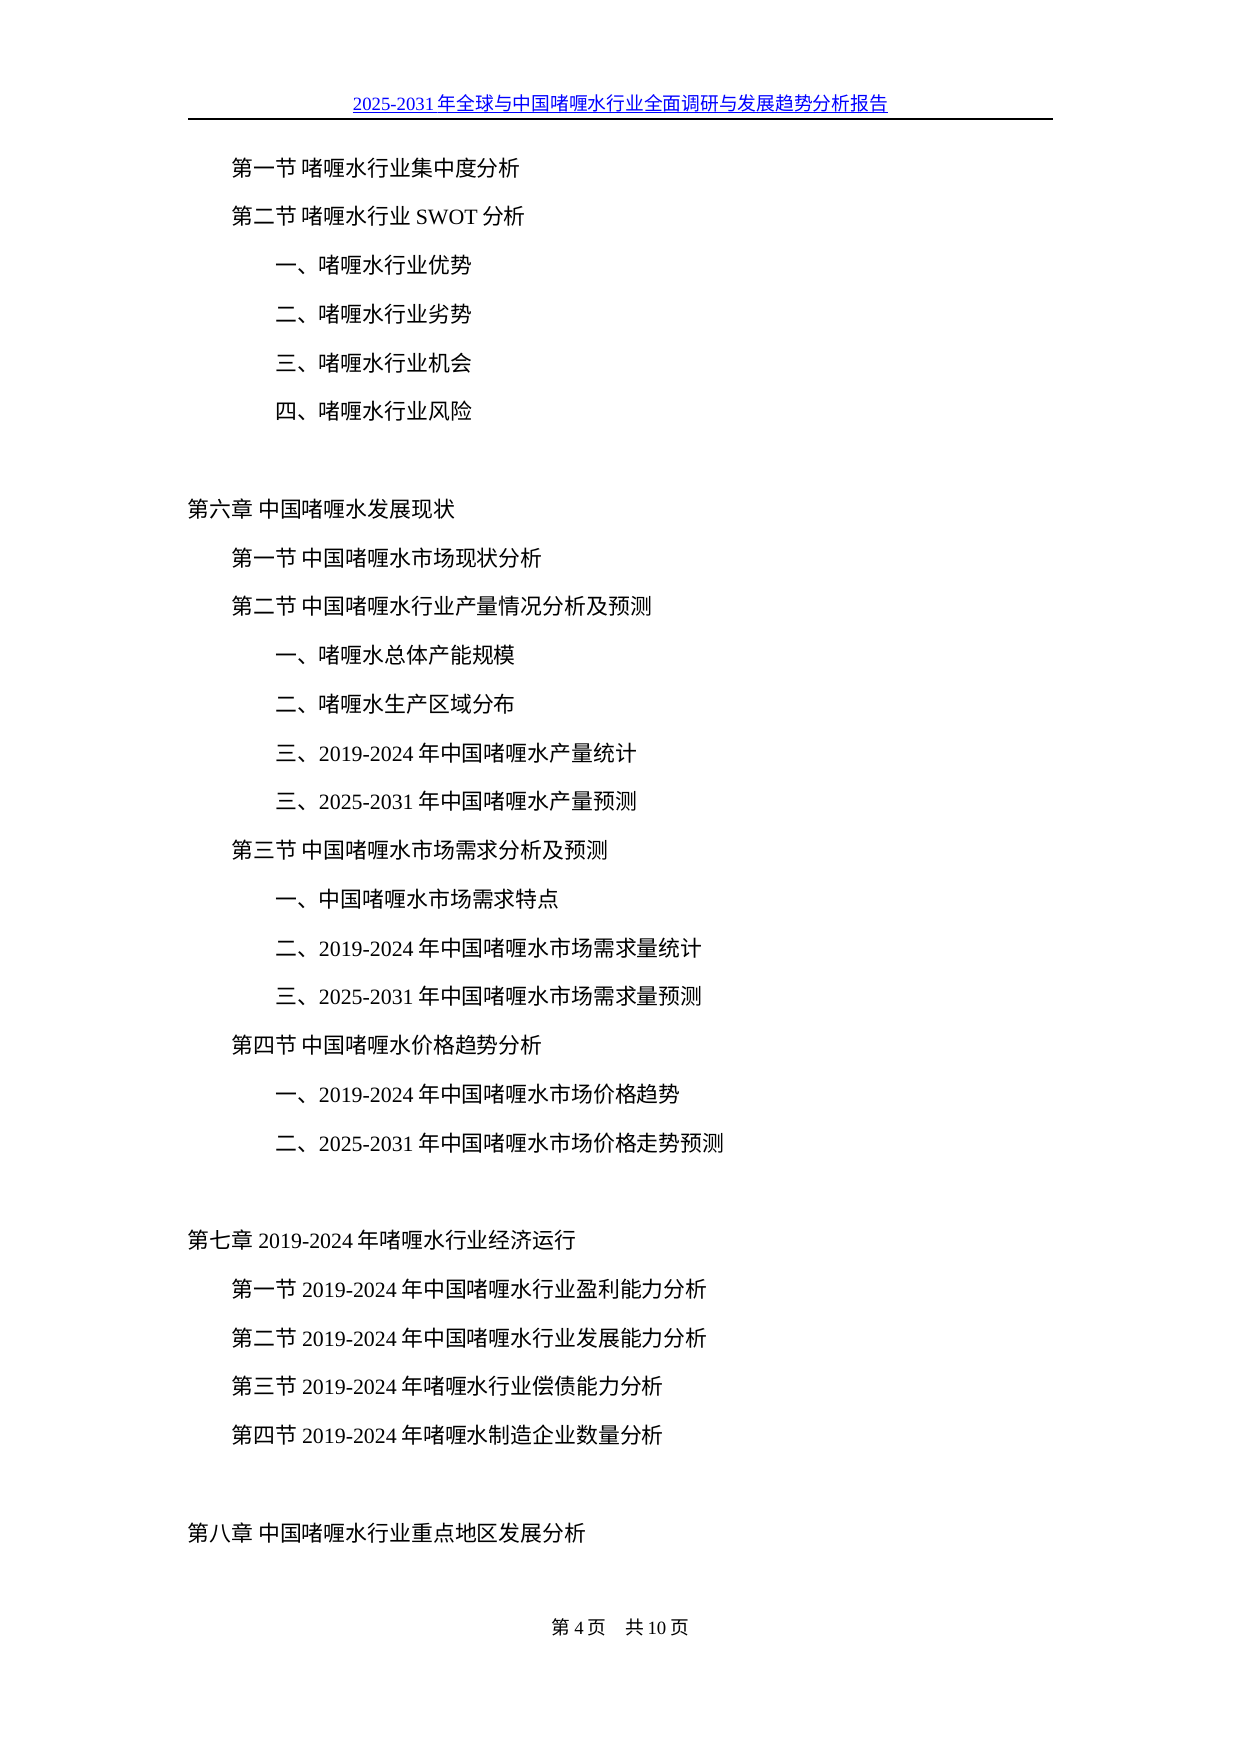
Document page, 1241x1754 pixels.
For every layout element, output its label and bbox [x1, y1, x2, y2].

text [187, 150, 1053, 1548]
